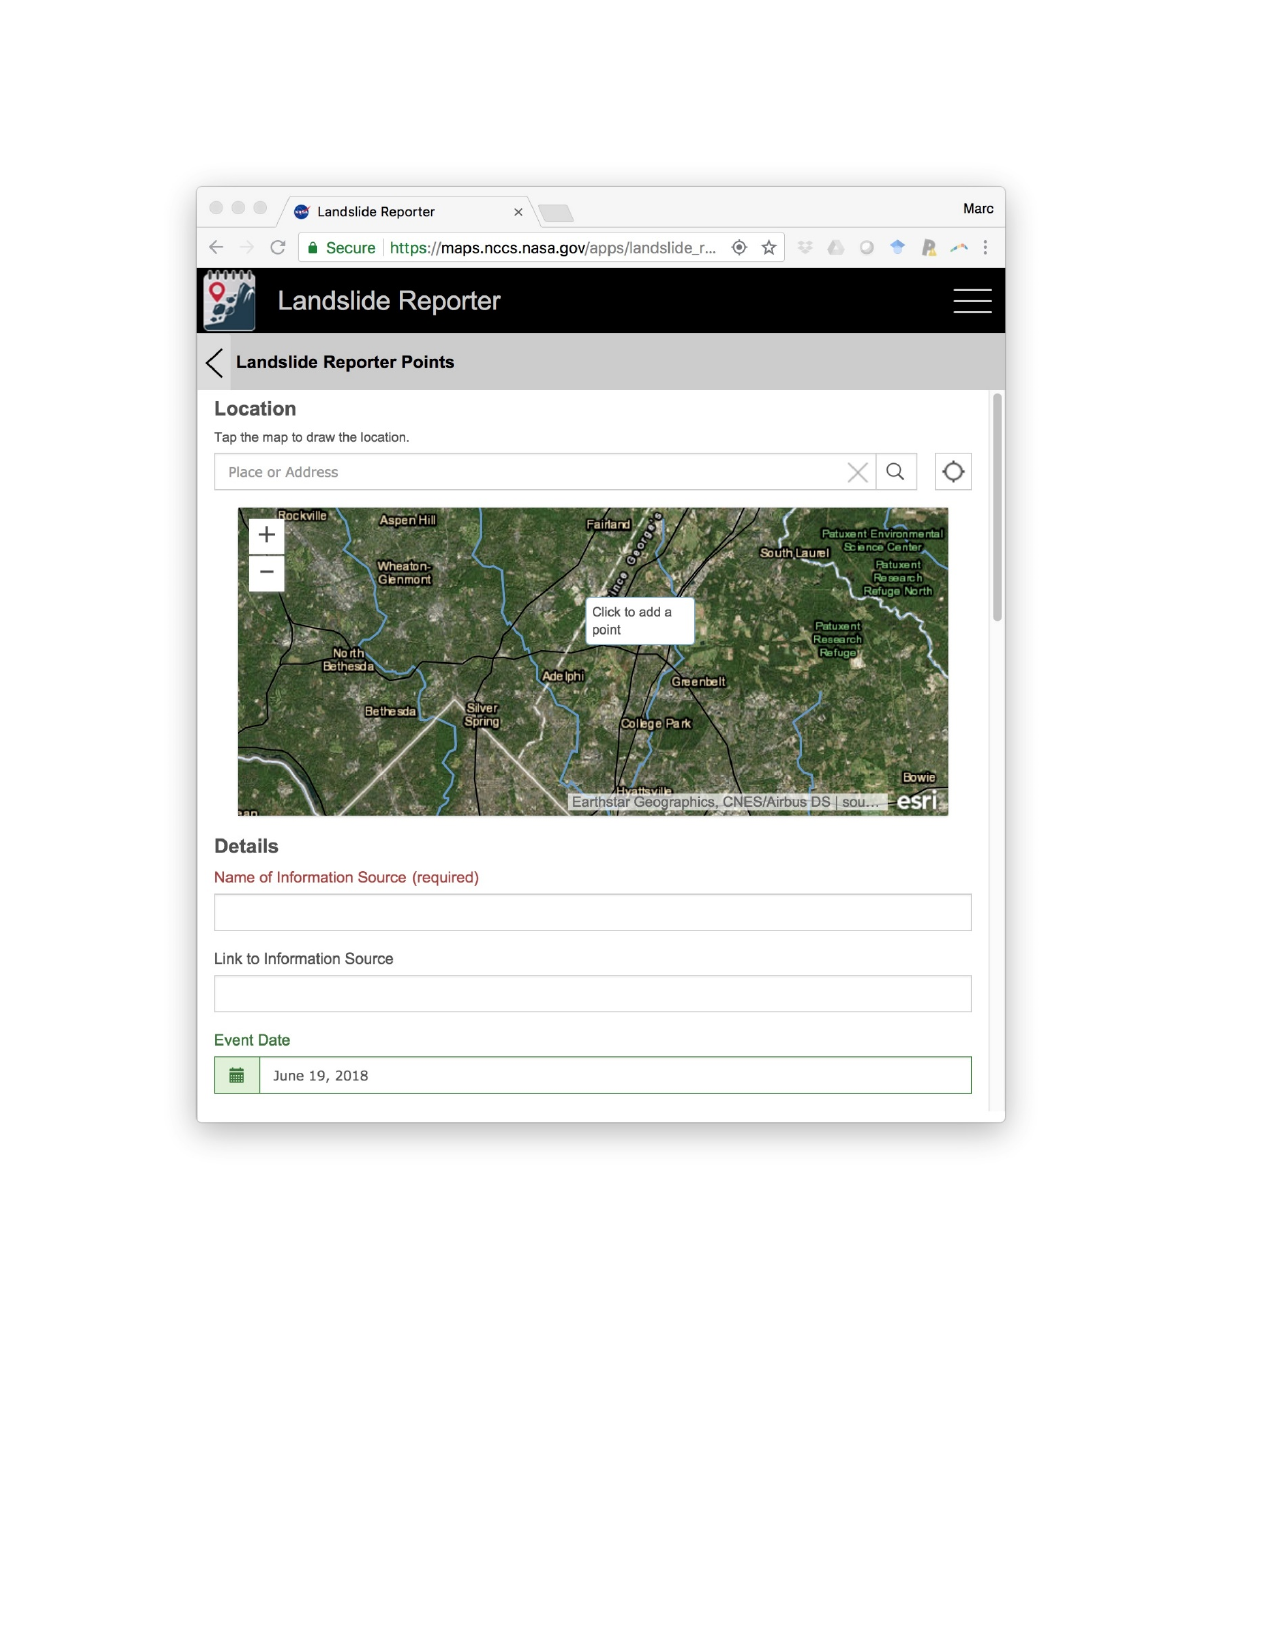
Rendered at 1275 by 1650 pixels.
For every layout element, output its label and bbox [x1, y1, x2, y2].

picture [150, 150, 1050, 1177]
